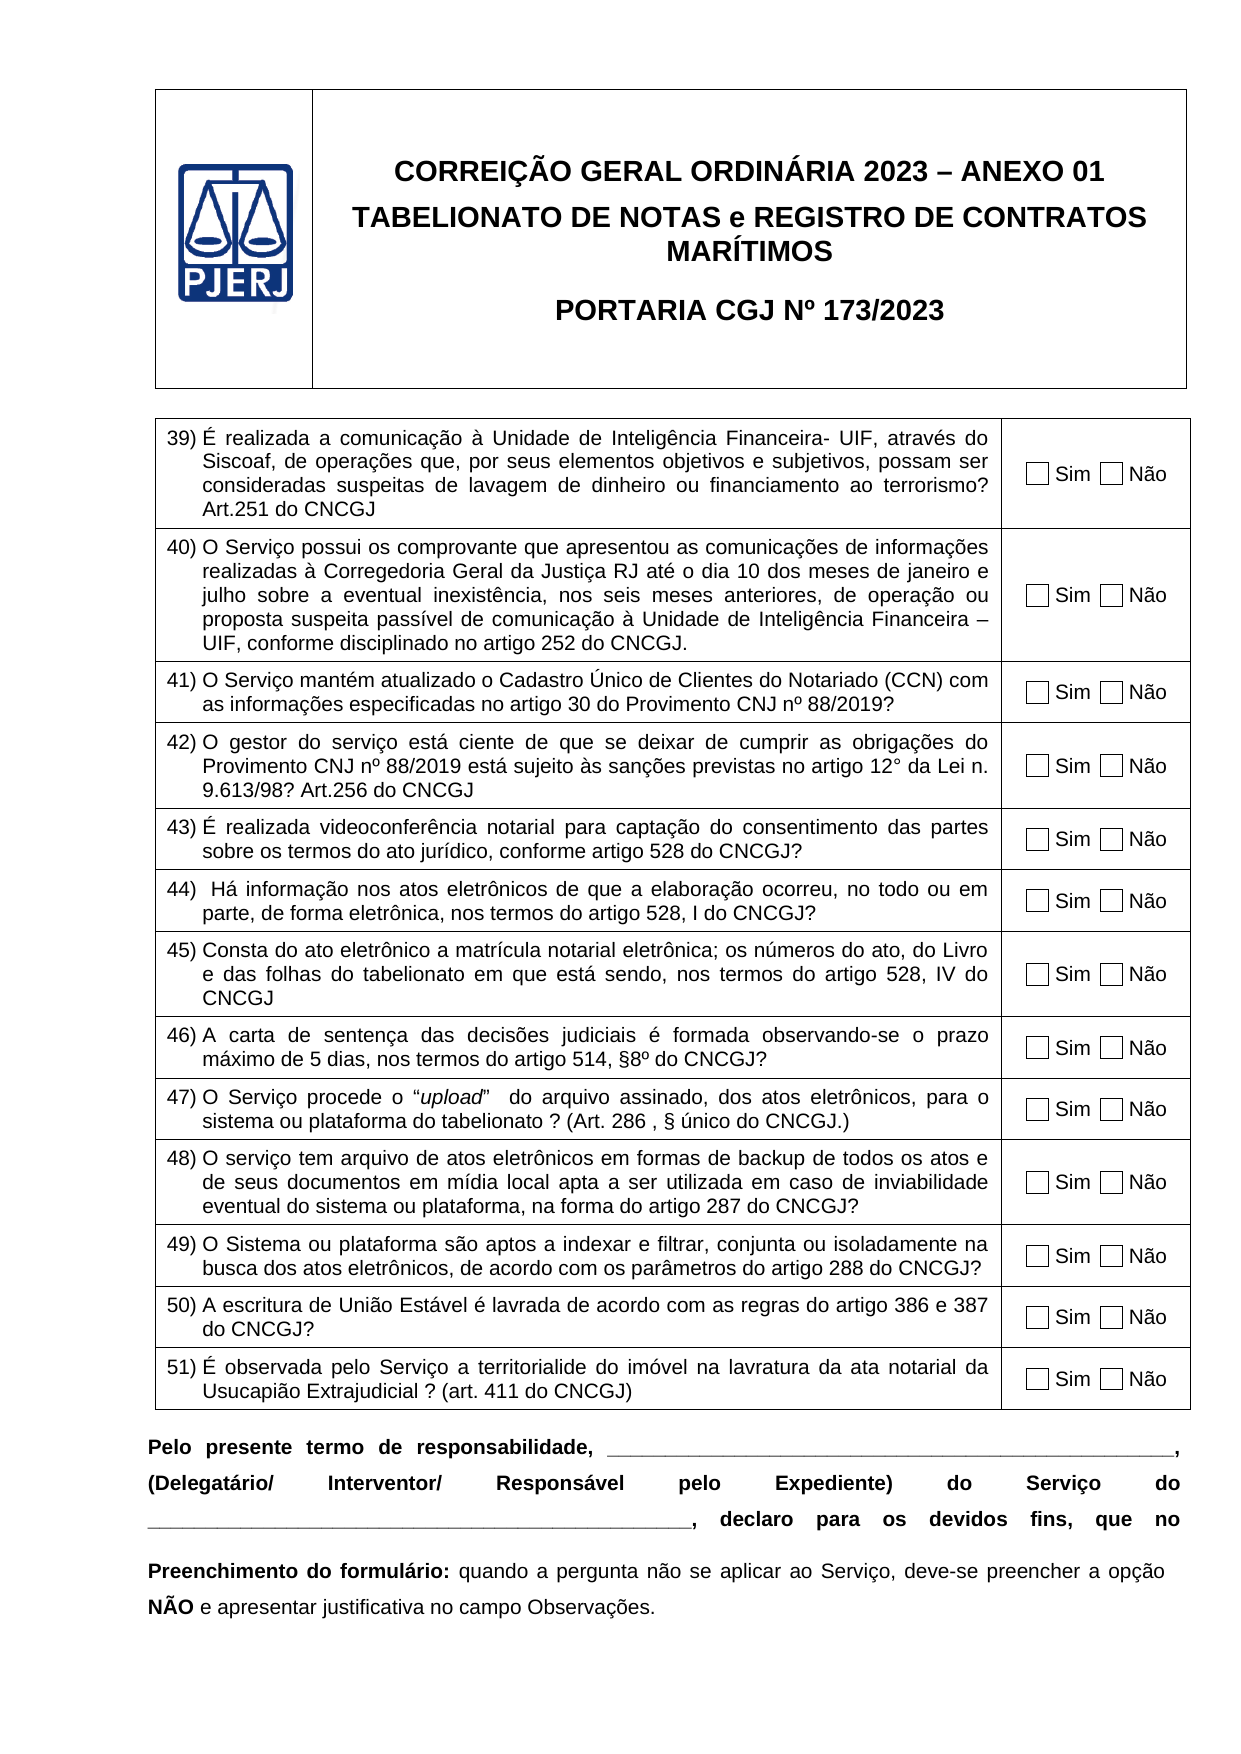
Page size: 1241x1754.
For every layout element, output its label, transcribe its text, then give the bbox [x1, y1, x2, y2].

table_cell Sim Não [1002, 1225, 1190, 1286]
table_cell Sim Não [1002, 1079, 1190, 1139]
table_cell Sim Não [1002, 529, 1190, 661]
table_cell O Serviço possui os comprovante que apresentou as comunicações de informações realizadas à Corregedoria Geral da Justiça RJ até o dia 10 dos meses de janeiro e julho sobre a eventual inexistência, nos seis meses anteriores, de operação ou proposta suspeita passível de comunicação à Unidade de Inteligência Financeira – UIF, conforme disciplinado no artigo 252 do CNCGJ. [156, 529, 1001, 661]
table_cell A carta de sentença das decisões judiciais é formada observando-se o prazo máximo de 5 dias, nos termos do artigo 514, §8º do CNCGJ? [156, 1017, 1001, 1077]
table_cell É realizada a comunicação à Unidade de Inteligência Financeira- UIF, através do Siscoaf, de operações que, por seus elementos objetivos e subjetivos, possam ser consideradas suspeitas de lavagem de dinheiro ou financiamento ao terrorismo? Art.251 do CNCGJ [156, 419, 1001, 527]
table_cell Sim Não [1002, 932, 1190, 1016]
table_cell Sim Não [1002, 419, 1190, 527]
table_cell Sim Não [1002, 1348, 1190, 1409]
table_cell O Serviço procede o “upload” do arquivo assinado, dos atos eletrônicos, para o sistema ou plataforma do tabelionato ? (Art. 286 , § único do CNCGJ.) [156, 1079, 1001, 1139]
table_cell Sim Não [1002, 1017, 1190, 1077]
table_cell A escritura de União Estável é lavrada de acordo com as regras do artigo 386 e 387 do CNCGJ? [156, 1287, 1001, 1347]
table_cell Sim Não [1002, 870, 1190, 931]
table_cell Consta do ato eletrônico a matrícula notarial eletrônica; os números do ato, do Livro e das folhas do tabelionato em que está sendo, nos termos do artigo 528, IV do CNCGJ [156, 932, 1001, 1016]
table_cell Sim Não [1002, 723, 1190, 808]
table_cell É realizada videoconferência notarial para captação do consentimento das partes sobre os termos do ato jurídico, conforme artigo 528 do CNCGJ? [156, 809, 1001, 869]
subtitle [148, 1435, 1181, 1531]
table_cell Sim Não [1002, 1140, 1190, 1224]
table_cell O Sistema ou plataforma são aptos a indexar e filtrar, conjunta ou isoladamente na busca dos atos eletrônicos, de acordo com os parâmetros do artigo 288 do CNCGJ? [156, 1225, 1001, 1286]
table_cell Sim Não [1002, 809, 1190, 869]
table_cell Há informação nos atos eletrônicos de que a elaboração ocorreu, no todo ou em parte, de forma eletrônica, nos termos do artigo 528, I do CNCGJ? [156, 870, 1001, 931]
table_cell Sim Não [1002, 1287, 1190, 1347]
table_cell O serviço tem arquivo de atos eletrônicos em formas de backup de todos os atos e de seus documentos em mídia local apta a ser utilizada em caso de inviabilidade eventual do sistema ou plataforma, na forma do artigo 287 do CNCGJ? [156, 1140, 1001, 1224]
table_cell O Serviço mantém atualizado o Cadastro Único de Clientes do Notariado (CCN) com as informações especificadas no artigo 30 do Provimento CNJ nº 88/2019? [156, 662, 1001, 722]
table_cell Sim Não [1002, 662, 1190, 722]
table_cell É observada pelo Serviço a territorialide do imóvel na lavratura da ata notarial da Usucapião Extrajudicial ? (art. 411 do CNCGJ) [156, 1348, 1001, 1409]
table_cell O gestor do serviço está ciente de que se deixar de cumprir as obrigações do Provimento CNJ nº 88/2019 está sujeito às sanções previstas no artigo 12° da Lei n. 9.613/98? Art.256 do CNCGJ [156, 723, 1001, 808]
